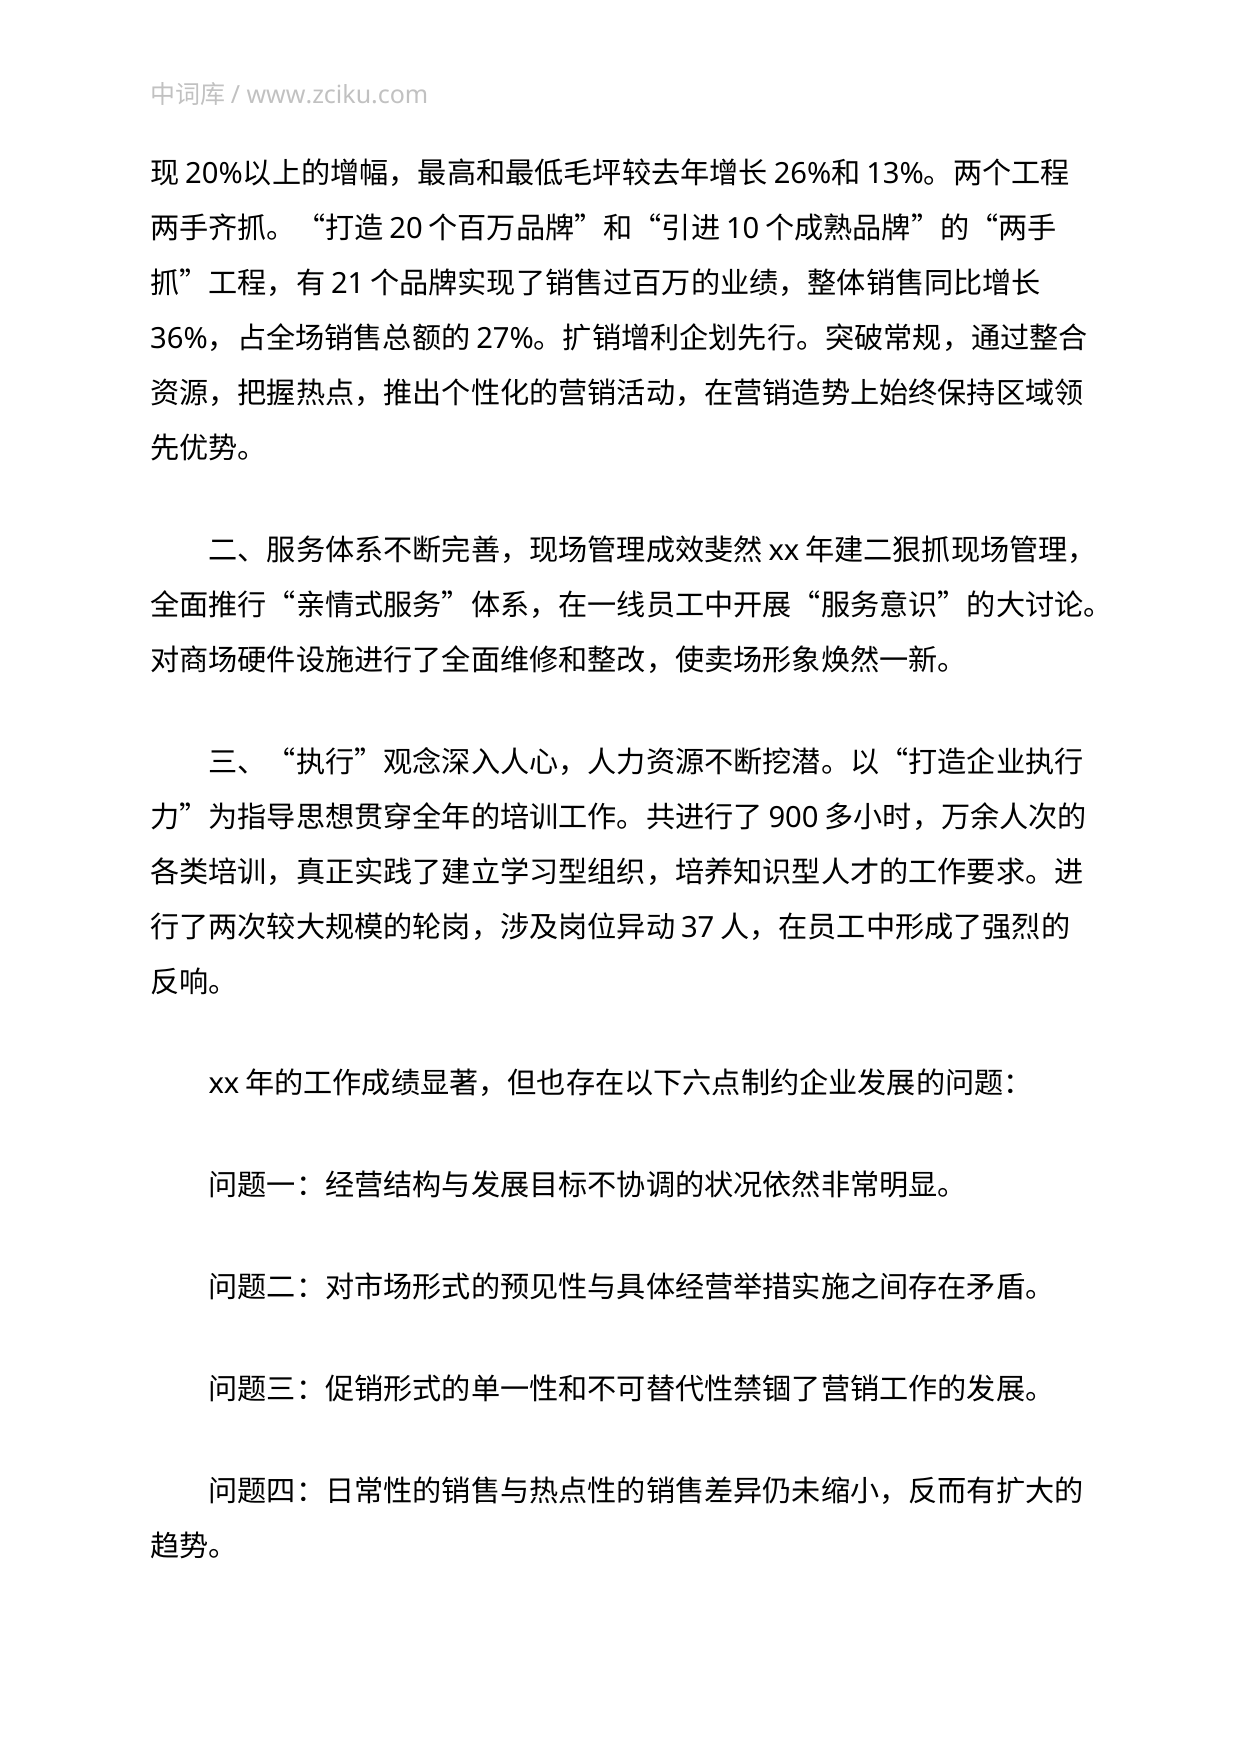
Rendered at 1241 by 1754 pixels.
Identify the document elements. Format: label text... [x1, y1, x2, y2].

text xx年的工作成绩显著，但也存在以下六点制约企业发展的问题： [150, 1060, 1090, 1102]
text 问题四：日常性的销售与热点性的销售差异仍未缩小，反而有扩大的趋势。 [150, 1467, 1090, 1564]
text 二、服务体系不断完善，现场管理成效斐然xx年建二狠抓现场管理，全面推行“亲情式服务”体系，在一线员工中开展“服务意识”的大讨论。对商场硬件设施进行了全面维修和整改，使卖场形象焕然一新。 [150, 527, 1090, 679]
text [150, 150, 1090, 467]
text 问题二：对市场形式的预见性与具体经营举措实施之间存在矛盾。 [150, 1264, 1090, 1306]
text 三、“执行”观念深入人心，人力资源不断挖潜。以“打造企业执行力”为指导思想贯穿全年的培训工作。共进行了900多小时，万余人次的各类培训，真正实践了建立学习型组织，培养知识型人才的工作要求。进行了两次较大规模的轮岗，涉及岗位异动37人，在员工中形成了强烈的反响。 [150, 738, 1090, 1000]
text 问题三：促销形式的单一性和不可替代性禁锢了营销工作的发展。 [150, 1365, 1090, 1408]
text 问题一：经营结构与发展目标不协调的状况依然非常明显。 [150, 1162, 1090, 1204]
